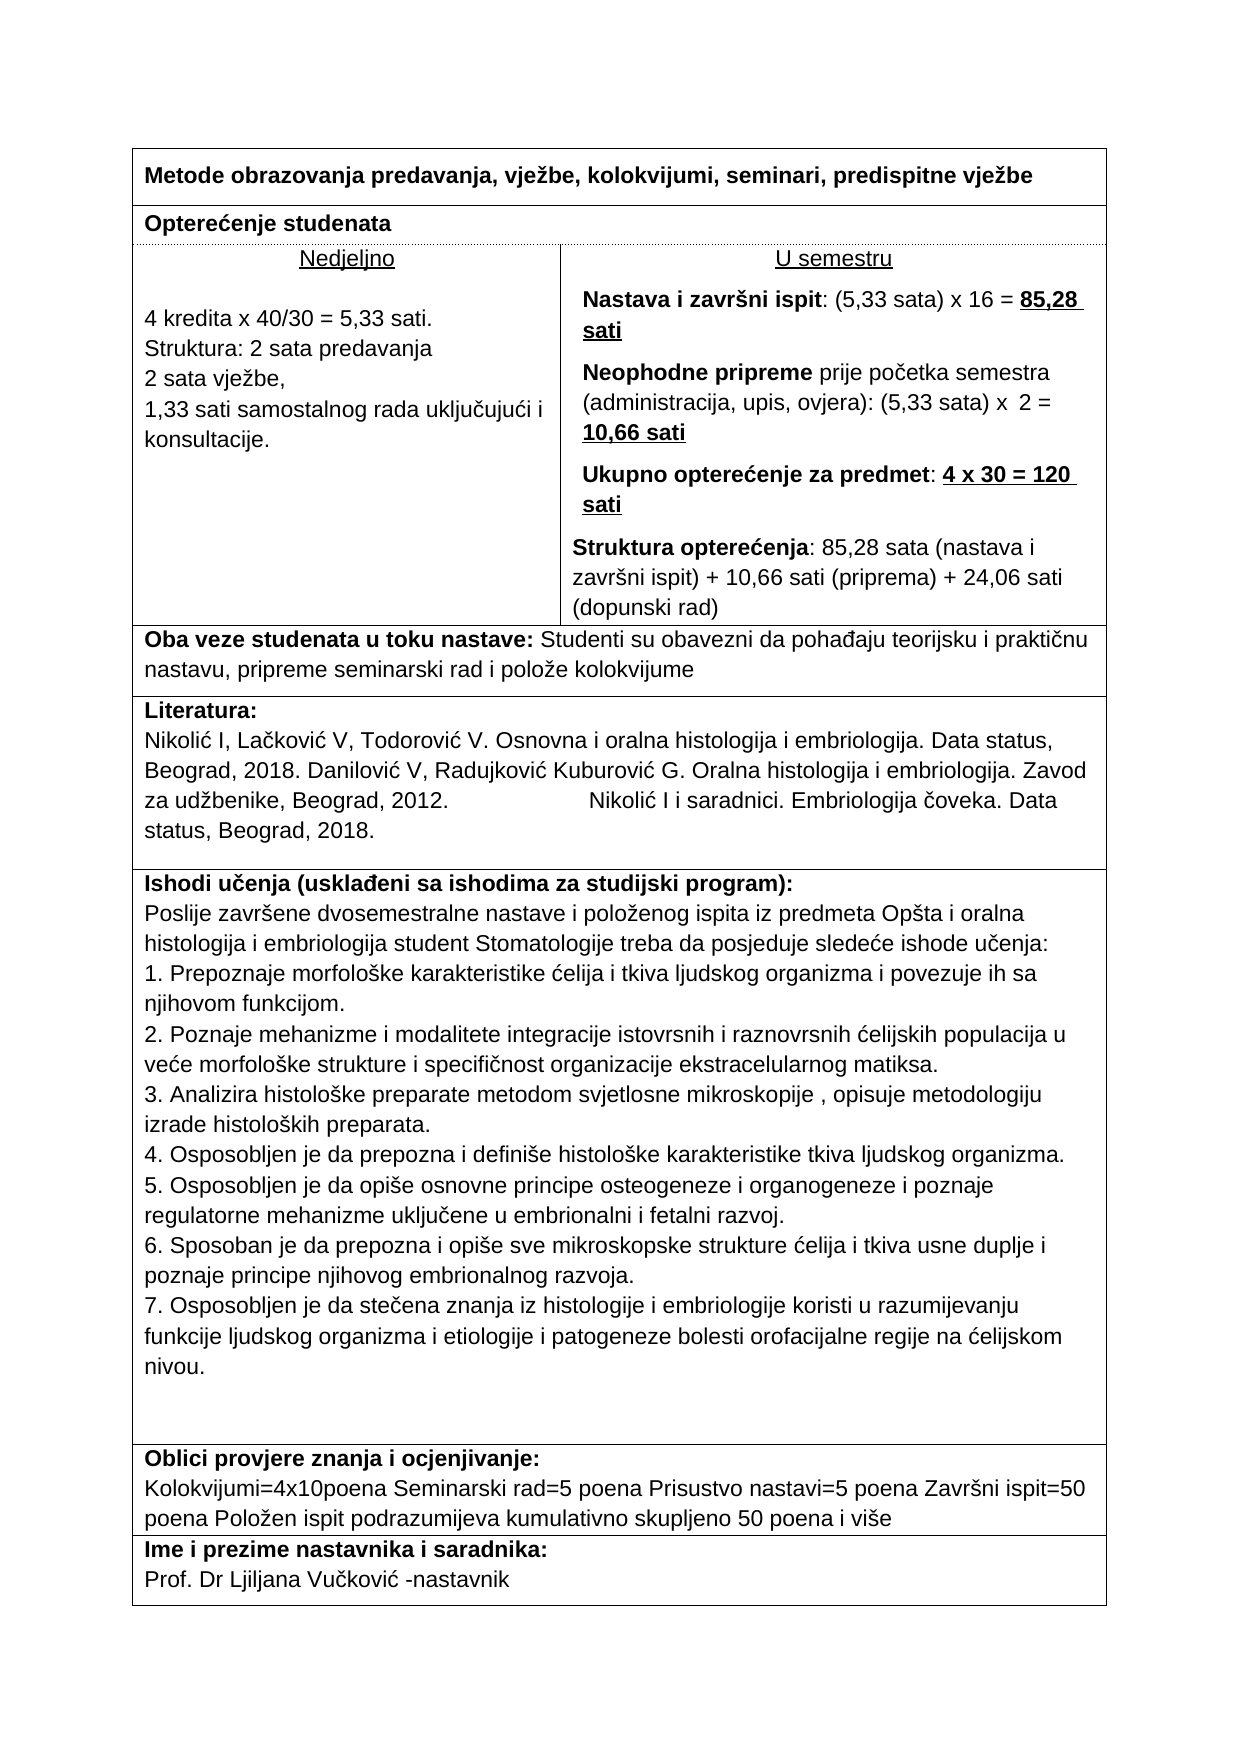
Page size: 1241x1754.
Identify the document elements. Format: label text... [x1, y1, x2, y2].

table_cell Literatura: Nikolić I, Lačković V, Todorović V. Osnovna i oralna histologija i embriologija. Data status, Beograd, 2018. Danilović V, Radujković Kuburović G. Oralna histologija i embriologija. Zavod za udžbenike, Beograd, 2012. Nikolić I i saradnici. Embriologija čoveka. Data status, Beograd, 2018. [133, 697, 1106, 868]
table_cell U semestru Nastava i završni ispit: (5,33 sata) x 16 = 85,28 sati Neophodne pripreme prije početka semestra (administracija, upis, ovjera): (5,33 sata) x 2 = 10,66 sati Ukupno opterećenje za predmet: 4 x 30 = 120 sati Struktura opterećenja: 85,28 sata (nastava i završni ispit) + 10,66 sati (priprema) + 24,06 sati (dopunski rad) [561, 244, 1106, 624]
table_cell Opterećenje studenata [133, 206, 1106, 243]
table_cell Nedjeljno 4 kredita x 40/30 = 5,33 sati. Struktura: 2 sata predavanja 2 sata vježbe, 1,33 sati samostalnog rada uključujući i konsultacije. [133, 244, 560, 624]
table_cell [133, 1536, 1106, 1605]
table_cell Ishodi učenja (usklađeni sa ishodima za studijski program): Poslije završene dvosemestralne nastave i položenog ispita iz predmeta Opšta i oralna histologija i embriologija student Stomatologije treba da posjeduje sledeće ishode učenja: 1. Prepoznaje morfološke karakteristike ćelija i tkiva ljudskog organizma i povezuje ih sa njihovom funkcijom. 2. Poznaje mehanizme i modalitete integracije istovrsnih i raznovrsnih ćelijskih populacija u veće morfološke strukture i specifičnost organizacije ekstracelularnog matiksa. 3. Analizira histološke preparate metodom svjetlosne mikroskopije , opisuje metodologiju izrade histoloških preparata. 4. Osposobljen je da prepozna i definiše histološke karakteristike tkiva ljudskog organizma. 5. Osposobljen je da opiše osnovne principe osteogeneze i organogeneze i poznaje regulatorne mehanizme uključene u embrionalni i fetalni razvoj. 6. Sposoban je da prepozna i opiše sve mikroskopske strukture ćelija i tkiva usne duplje i poznaje principe njihovog embrionalnog razvoja. 7. Osposobljen je da stečena znanja iz histologije i embriologije koristi u razumijevanju funkcije ljudskog organizma i etiologije i patogeneze bolesti orofacijalne regije na ćelijskom nivou. [133, 870, 1106, 1443]
table_cell Oba veze studenata u toku nastave: Studenti su obavezni da pohađaju teorijsku i praktičnu nastavu, pripreme seminarski rad i polože kolokvijume [133, 626, 1106, 696]
table_cell Metode obrazovanja predavanja, vježbe, kolokvijumi, seminari, predispitne vježbe [133, 149, 1106, 205]
table_cell Oblici provjere znanja i ocjenjivanje: Kolokvijumi=4x10poena Seminarski rad=5 poena Prisustvo nastavi=5 poena Završni ispit=50 poena Položen ispit podrazumijeva kumulativno skupljeno 50 poena i više [133, 1445, 1106, 1535]
